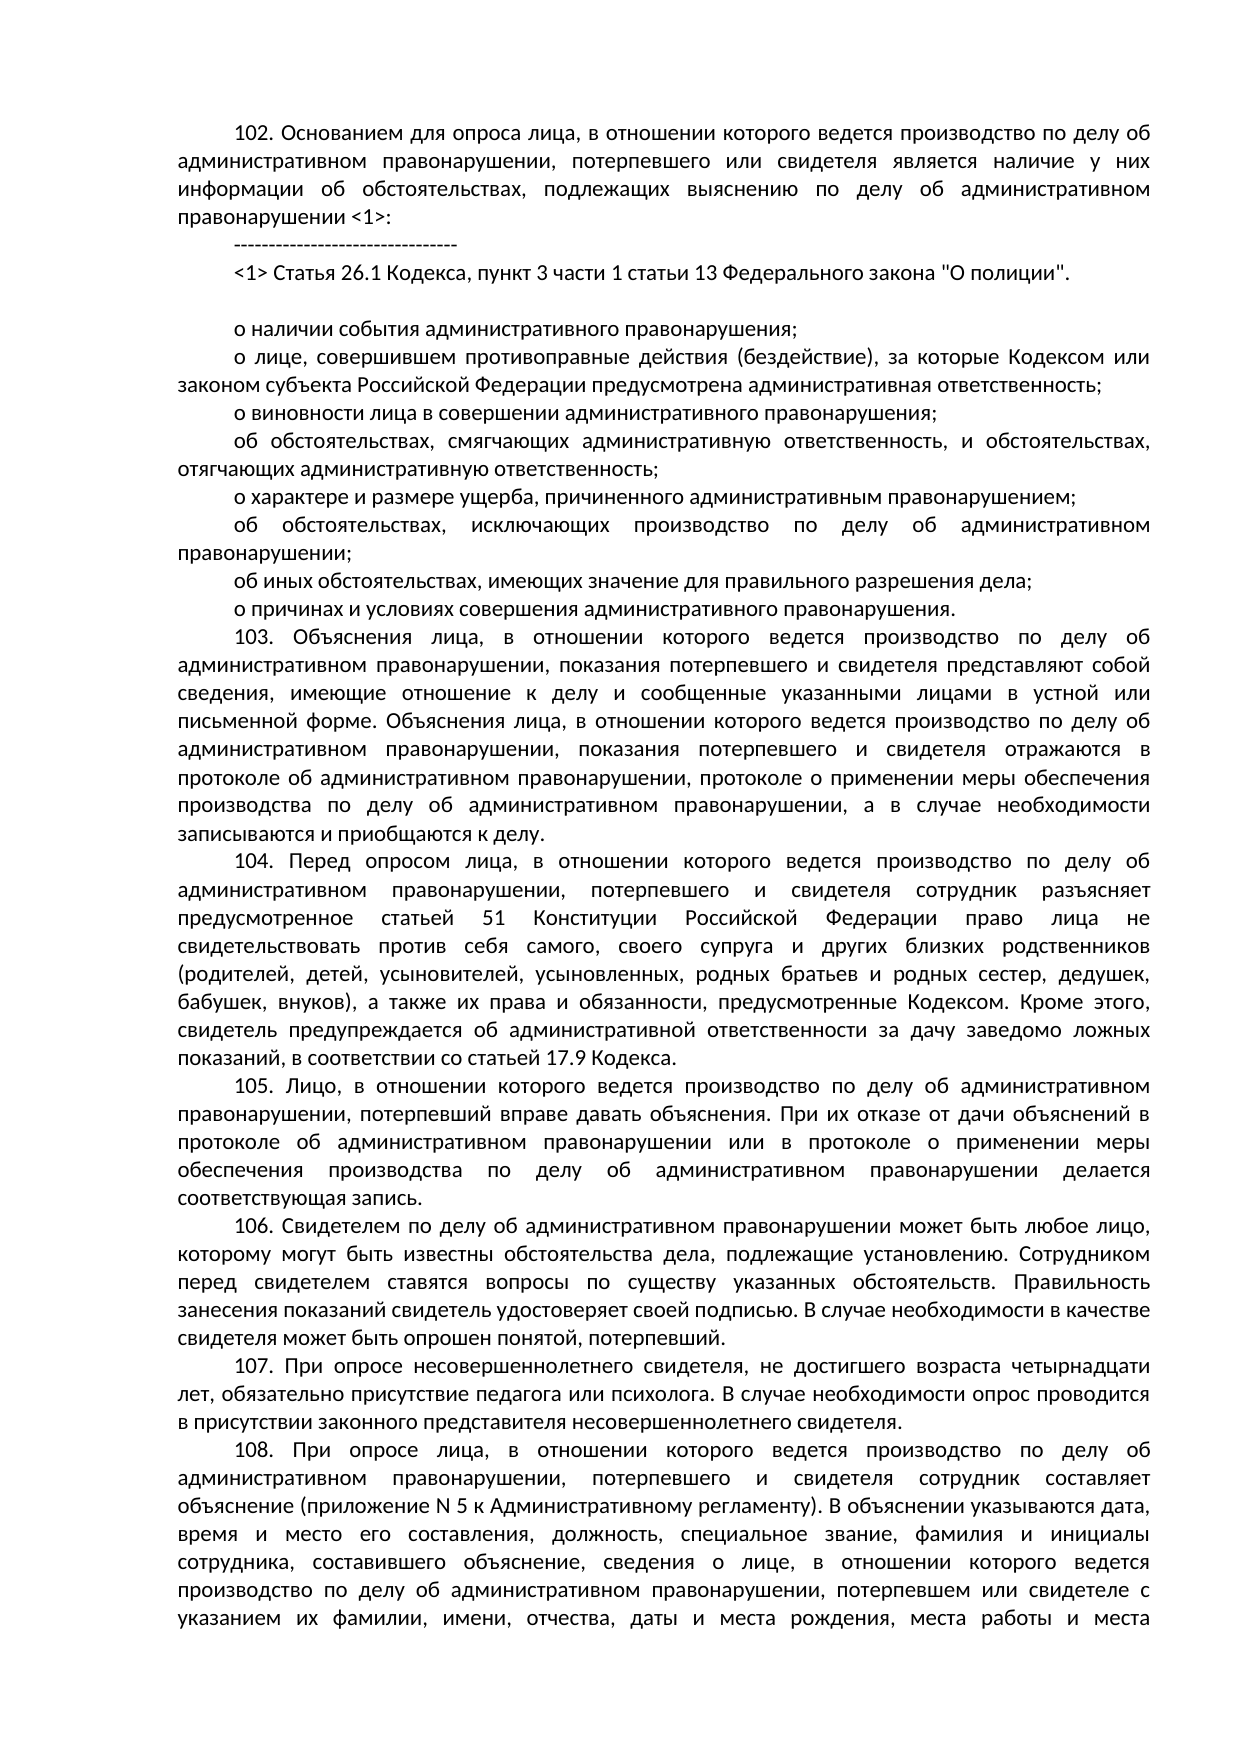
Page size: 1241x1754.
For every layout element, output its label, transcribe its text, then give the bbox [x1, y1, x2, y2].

text о наличии события административного правонарушения; [177, 314, 1152, 342]
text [177, 1435, 1152, 1631]
text 103. Объяснения лица, в отношении которого ведется производство по делу об административном правонарушении, показания потерпевшего и свидетеля представляют собой сведения, имеющие отношение к делу и сообщенные указанными лицами в устной или письменной форме. Объяснения лица, в отношении которого ведется производство по делу об административном правонарушении, показания потерпевшего и свидетеля отражаются в протоколе об административном правонарушении, протоколе о применении меры обеспечения производства по делу об административном правонарушении, а в случае необходимости записываются и приобщаются к делу. [177, 622, 1152, 847]
text -------------------------------- [177, 230, 1152, 258]
text о характере и размере ущерба, причиненного административным правонарушением; [177, 482, 1152, 510]
text об обстоятельствах, исключающих производство по делу об административном правонарушении; [177, 510, 1152, 566]
text <1> Статья 26.1 Кодекса, пункт 3 части 1 статьи 13 Федерального закона "О полиции". [177, 258, 1152, 286]
text 107. При опросе несовершеннолетнего свидетеля, не достигшего возраста четырнадцати лет, обязательно присутствие педагога или психолога. В случае необходимости опрос проводится в присутствии законного представителя несовершеннолетнего свидетеля. [177, 1351, 1152, 1435]
text об обстоятельствах, смягчающих административную ответственность, и обстоятельствах, отягчающих административную ответственность; [177, 426, 1152, 482]
text об иных обстоятельствах, имеющих значение для правильного разрешения дела; [177, 566, 1152, 594]
text 104. Перед опросом лица, в отношении которого ведется производство по делу об административном правонарушении, потерпевшего и свидетеля сотрудник разъясняет предусмотренное статьей 51 Конституции Российской Федерации право лица не свидетельствовать против себя самого, своего супруга и других близких родственников (родителей, детей, усыновителей, усыновленных, родных братьев и родных сестер, дедушек, бабушек, внуков), а также их права и обязанности, предусмотренные Кодексом. Кроме этого, свидетель предупреждается об административной ответственности за дачу заведомо ложных показаний, в соответствии со статьей 17.9 Кодекса. [177, 847, 1152, 1071]
text о виновности лица в совершении административного правонарушения; [177, 398, 1152, 426]
text 105. Лицо, в отношении которого ведется производство по делу об административном правонарушении, потерпевший вправе давать объяснения. При их отказе от дачи объяснений в протоколе об административном правонарушении или в протоколе о применении меры обеспечения производства по делу об административном правонарушении делается соответствующая запись. [177, 1071, 1152, 1211]
text о причинах и условиях совершения административного правонарушения. [177, 594, 1152, 622]
text 106. Свидетелем по делу об административном правонарушении может быть любое лицо, которому могут быть известны обстоятельства дела, подлежащие установлению. Сотрудником перед свидетелем ставятся вопросы по существу указанных обстоятельств. Правильность занесения показаний свидетель удостоверяет своей подписью. В случае необходимости в качестве свидетеля может быть опрошен понятой, потерпевший. [177, 1211, 1152, 1351]
text 102. Основанием для опроса лица, в отношении которого ведется производство по делу об административном правонарушении, потерпевшего или свидетеля является наличие у них информации об обстоятельствах, подлежащих выяснению по делу об административном правонарушении <1>: [177, 118, 1152, 230]
text о лице, совершившем противоправные действия (бездействие), за которые Кодексом или законом субъекта Российской Федерации предусмотрена административная ответственность; [177, 342, 1152, 398]
